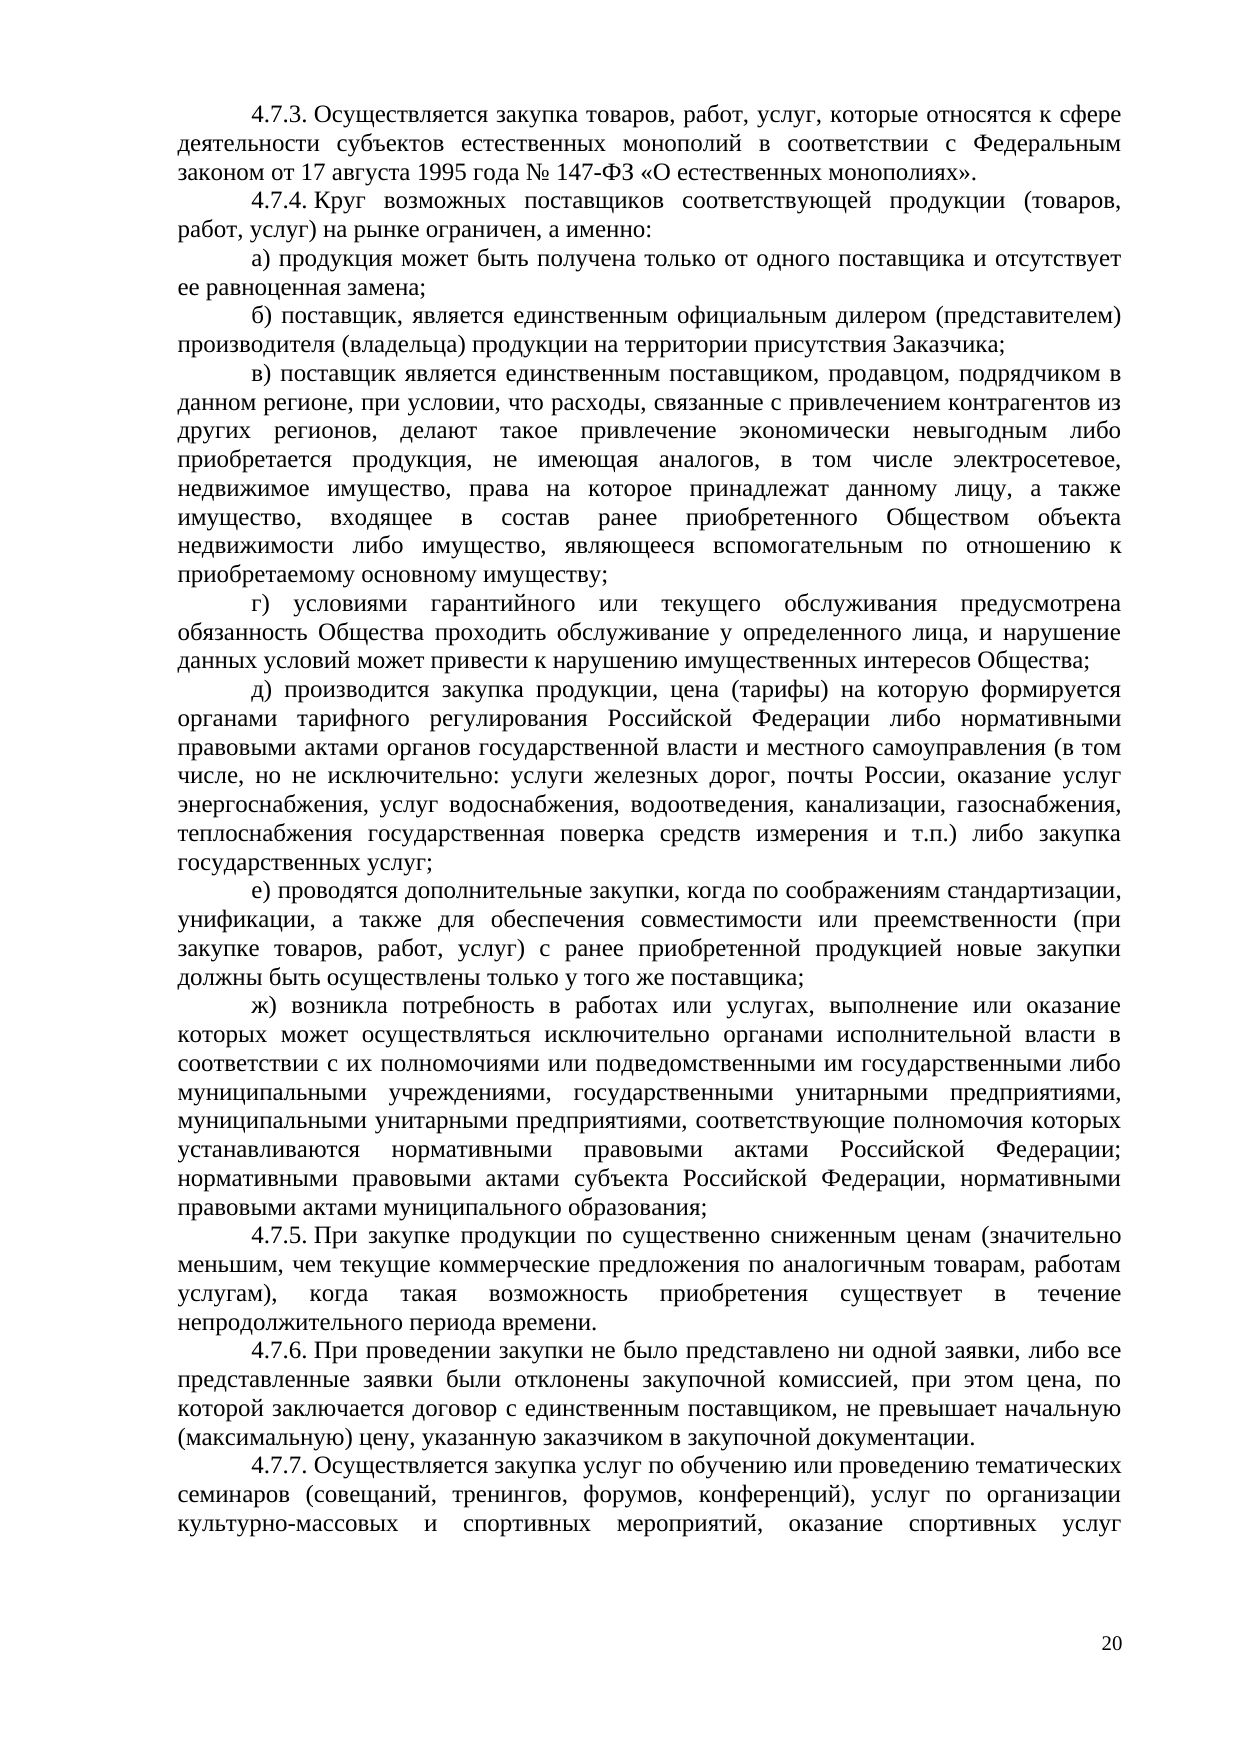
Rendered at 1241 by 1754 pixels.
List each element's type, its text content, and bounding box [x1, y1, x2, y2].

list д) производится закупка продукции, цена (тарифы) на которую формируется органами тарифного регулирования Российской Федерации либо нормативными правовыми актами органов государственной власти и местного самоуправления (в том числе, но не исключительно: услуги железных дорог, почты России, оказание услуг энергоснабжения, услуг водоснабжения, водоотведения, канализации, газоснабжения, теплоснабжения государственная поверка средств измерения и т.п.) либо закупка государственных услуг; [177, 674, 1122, 875]
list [177, 1450, 1122, 1537]
list а) продукция может быть получена только от одного поставщика и отсутствует ее равноценная замена; [177, 243, 1122, 300]
list е) проводятся дополнительные закупки, когда по соображениям стандартизации, унификации, а также для обеспечения совместимости или преемственности (при закупке товаров, работ, услуг) с ранее приобретенной продукцией новые закупки должны быть осуществлены только у того же поставщика; [177, 875, 1122, 990]
list ж) возникла потребность в работах или услугах, выполнение или оказание которых может осуществляться исключительно органами исполнительной власти в соответствии с их полномочиями или подведомственными им государственными либо муниципальными учреждениями, государственными унитарными предприятиями, муниципальными унитарными предприятиями, соответствующие полномочия которых устанавливаются нормативными правовыми актами Российской Федерации; нормативными правовыми актами субъекта Российской Федерации, нормативными правовыми актами муниципального образования; [177, 990, 1122, 1220]
list При закупке продукции по существенно сниженным ценам (значительно меньшим, чем текущие коммерческие предложения по аналогичным товарам, работам услугам), когда такая возможность приобретения существует в течение непродолжительного периода времени. [177, 1220, 1122, 1335]
list г) условиями гарантийного или текущего обслуживания предусмотрена обязанность Общества проходить обслуживание у определенного лица, и нарушение данных условий может привести к нарушению имущественных интересов Общества; [177, 588, 1122, 674]
list в) поставщик является единственным поставщиком, продавцом, подрядчиком в данном регионе, при условии, что расходы, связанные с привлечением контрагентов из других регионов, делают такое привлечение экономически невыгодным либо приобретается продукция, не имеющая аналогов, в том числе электросетевое, недвижимое имущество, права на которое принадлежат данному лицу, а также имущество, входящее в состав ранее приобретенного Обществом объекта недвижимости либо имущество, являющееся вспомогательным по отношению к приобретаемому основному имуществу; [177, 358, 1122, 588]
list При проведении закупки не было представлено ни одной заявки, либо все представленные заявки были отклонены закупочной комиссией, при этом цена, по которой заключается договор с единственным поставщиком, не превышает начальную (максимальную) цену, указанную заказчиком в закупочной документации. [177, 1335, 1122, 1450]
list Осуществляется закупка товаров, работ, услуг, которые относятся к сфере деятельности субъектов естественных монополий в соответствии с Федеральным законом от 17 августа 1995 года № 147-ФЗ «О естественных монополиях». [177, 99, 1122, 185]
list Круг возможных поставщиков соответствующей продукции (товаров, работ, услуг) на рынке ограничен, а именно: [177, 185, 1122, 243]
list б) поставщик, является единственным официальным дилером (представителем) производителя (владельца) продукции на территории присутствия Заказчика; [177, 300, 1122, 358]
